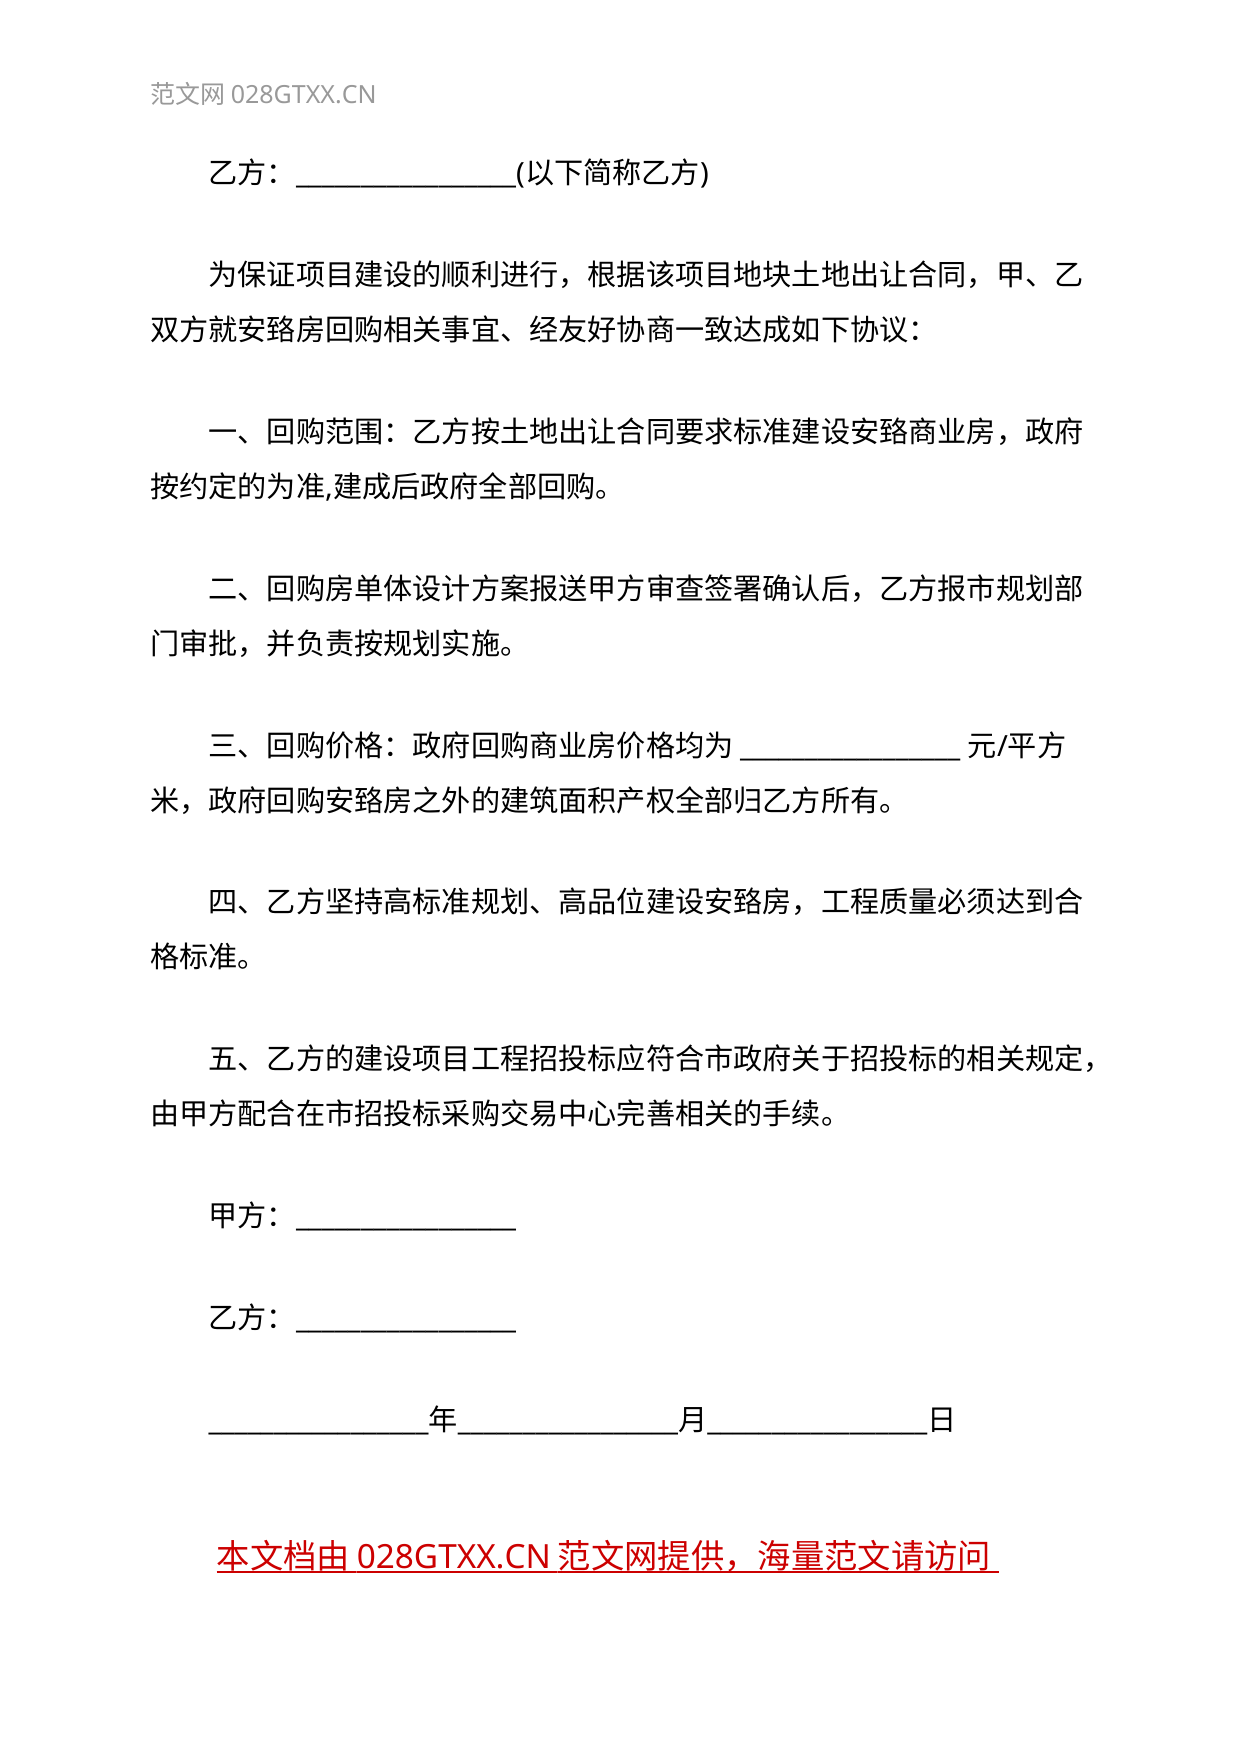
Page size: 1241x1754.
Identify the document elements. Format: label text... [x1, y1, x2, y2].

text 为保证项目建设的顺利进行，根据该项目地块土地出让合同，甲、乙双方就安臵房回购相关事宜、经友好协商一致达成如下协议： [150, 252, 1090, 349]
text 甲方：_________________ [150, 1192, 1090, 1235]
text 乙方：_________________(以下简称乙方) [150, 150, 1090, 192]
text _________________年_________________月_________________日 [150, 1396, 1090, 1439]
text 五、乙方的建设项目工程招投标应符合市政府关于招投标的相关规定，由甲方配合在市招投标采购交易中心完善相关的手续。 [150, 1036, 1090, 1133]
text 二、回购房单体设计方案报送甲方审查签署确认后，乙方报市规划部门审批，并负责按规划实施。 [150, 566, 1090, 663]
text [150, 1529, 1090, 1578]
text 乙方：_________________ [150, 1294, 1090, 1337]
text 四、乙方坚持高标准规划、高品位建设安臵房，工程质量必须达到合格标准。 [150, 879, 1090, 976]
text 一、回购范围：乙方按土地出让合同要求标准建设安臵商业房，政府按约定的为准,建成后政府全部回购。 [150, 409, 1090, 506]
text 三、回购价格：政府回购商业房价格均为 _________________ 元/平方米，政府回购安臵房之外的建筑面积产权全部归乙方所有。 [150, 722, 1090, 819]
